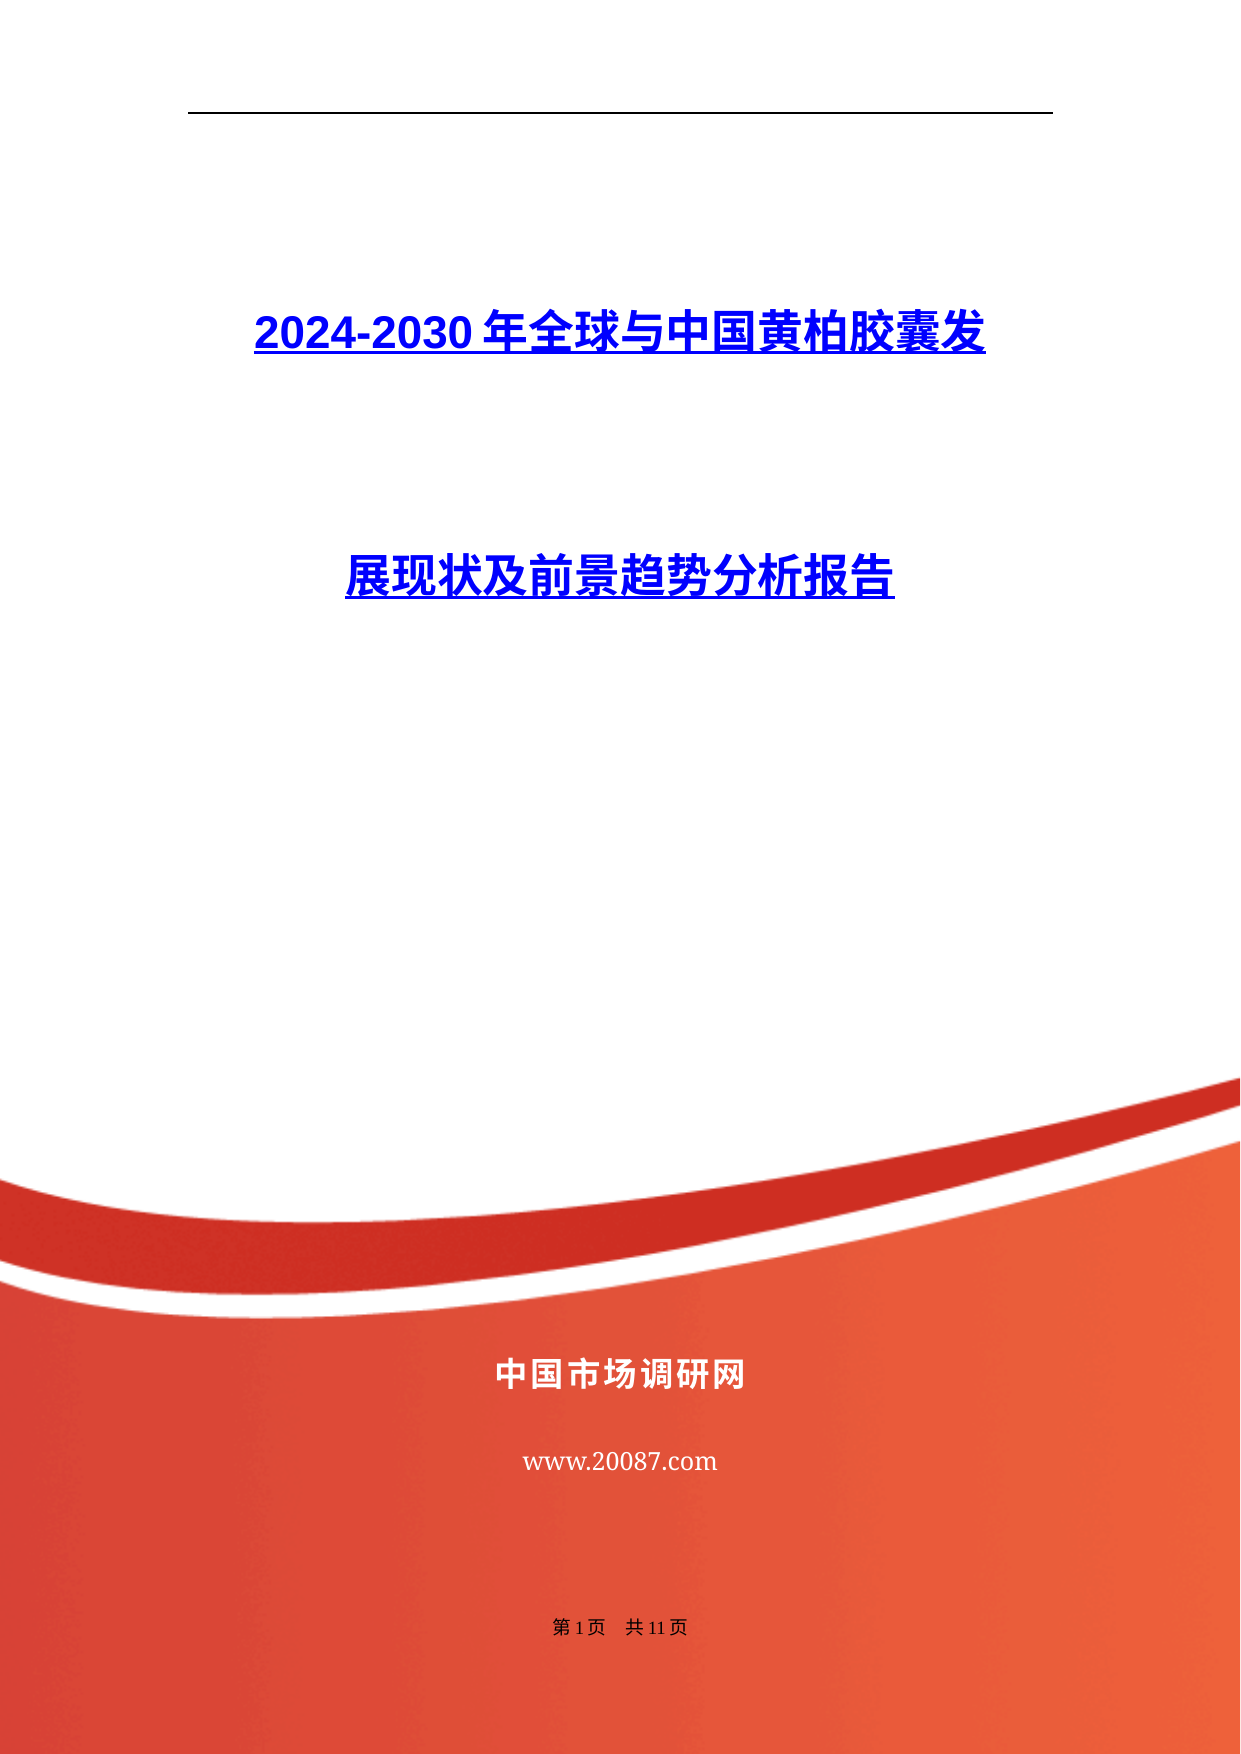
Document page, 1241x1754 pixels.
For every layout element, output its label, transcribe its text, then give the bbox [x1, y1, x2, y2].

text www.20087.com [187, 1428, 1053, 1493]
subtitle 中国市场调研网 [187, 1339, 1053, 1404]
picture [0, 1006, 1241, 1754]
table_header 2024-2030年全球与中国黄柏胶囊发展现状及前景趋势分析报告 [188, 207, 1053, 773]
